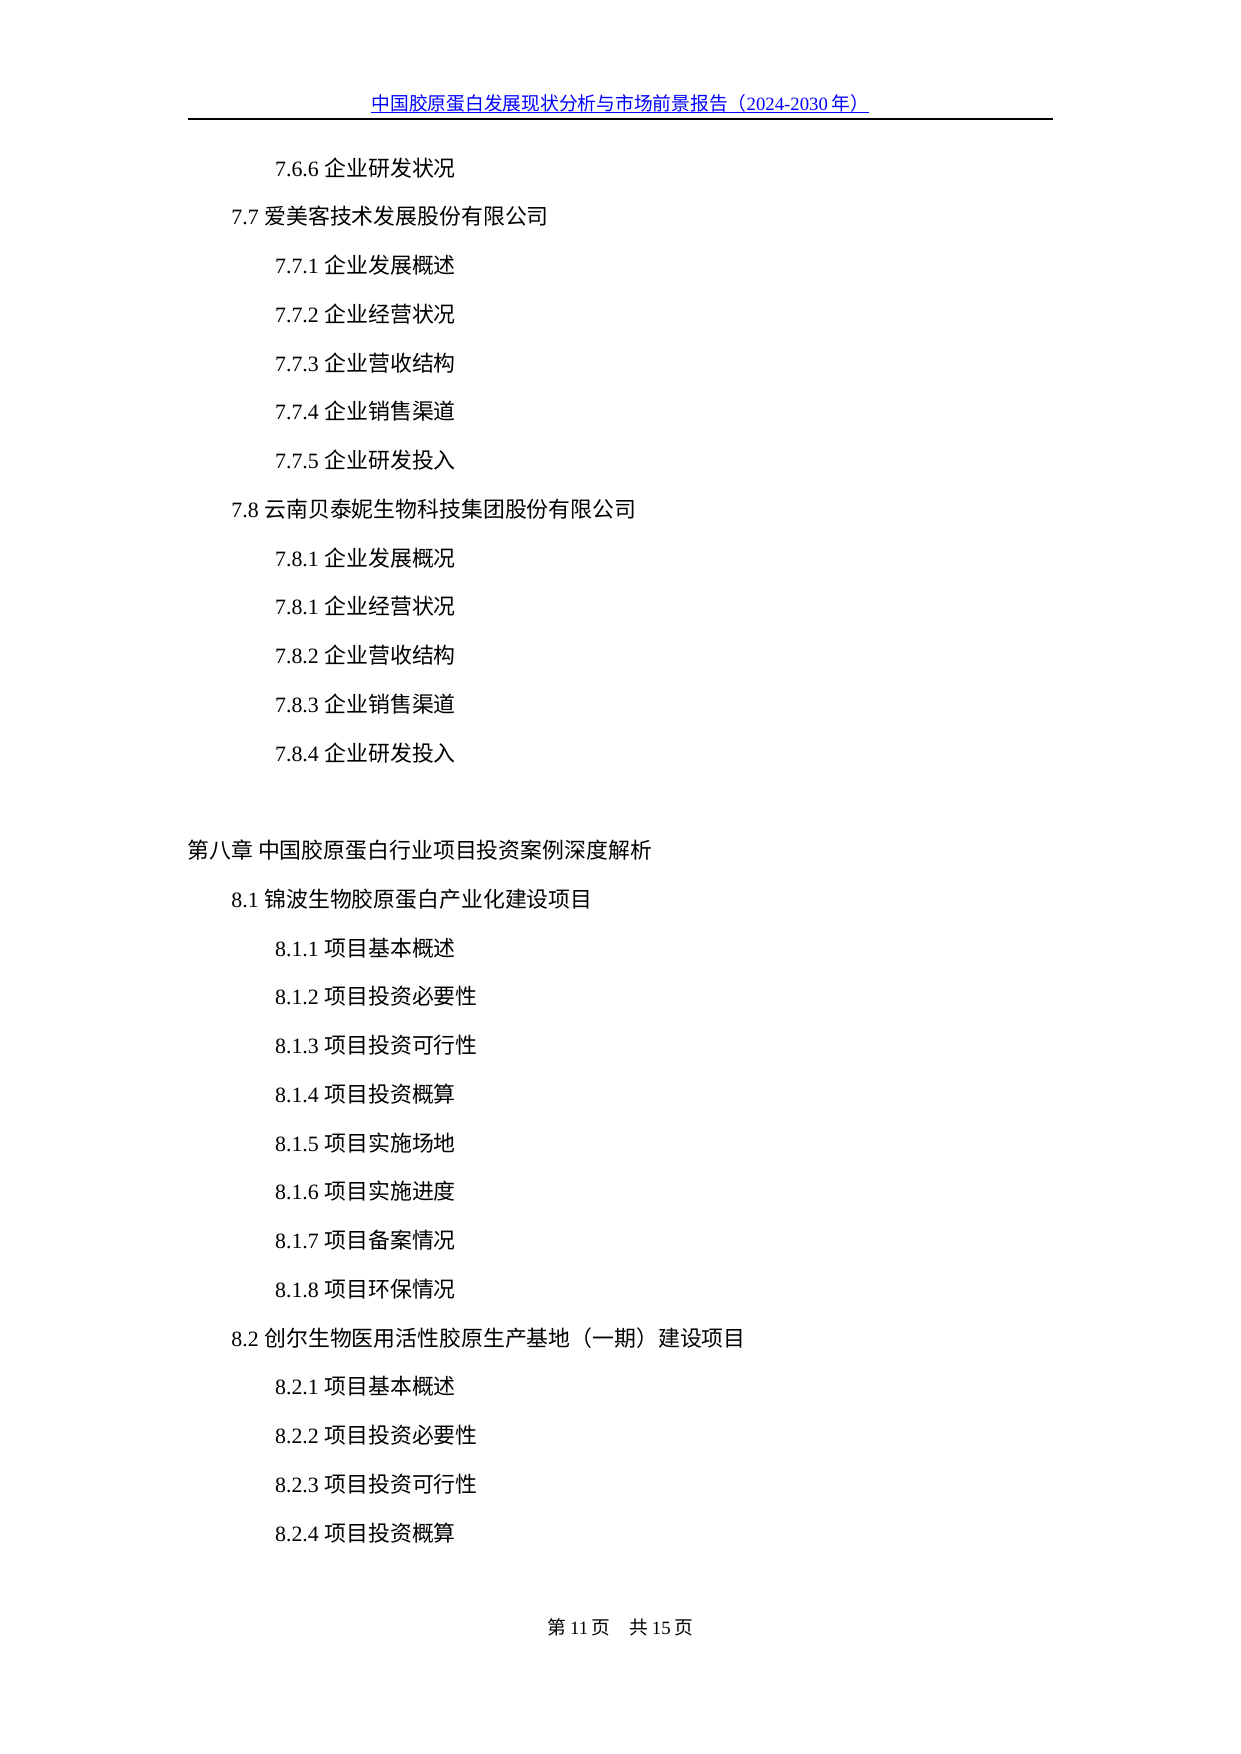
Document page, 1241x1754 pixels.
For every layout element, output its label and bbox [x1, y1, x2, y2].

text [187, 150, 1053, 1548]
